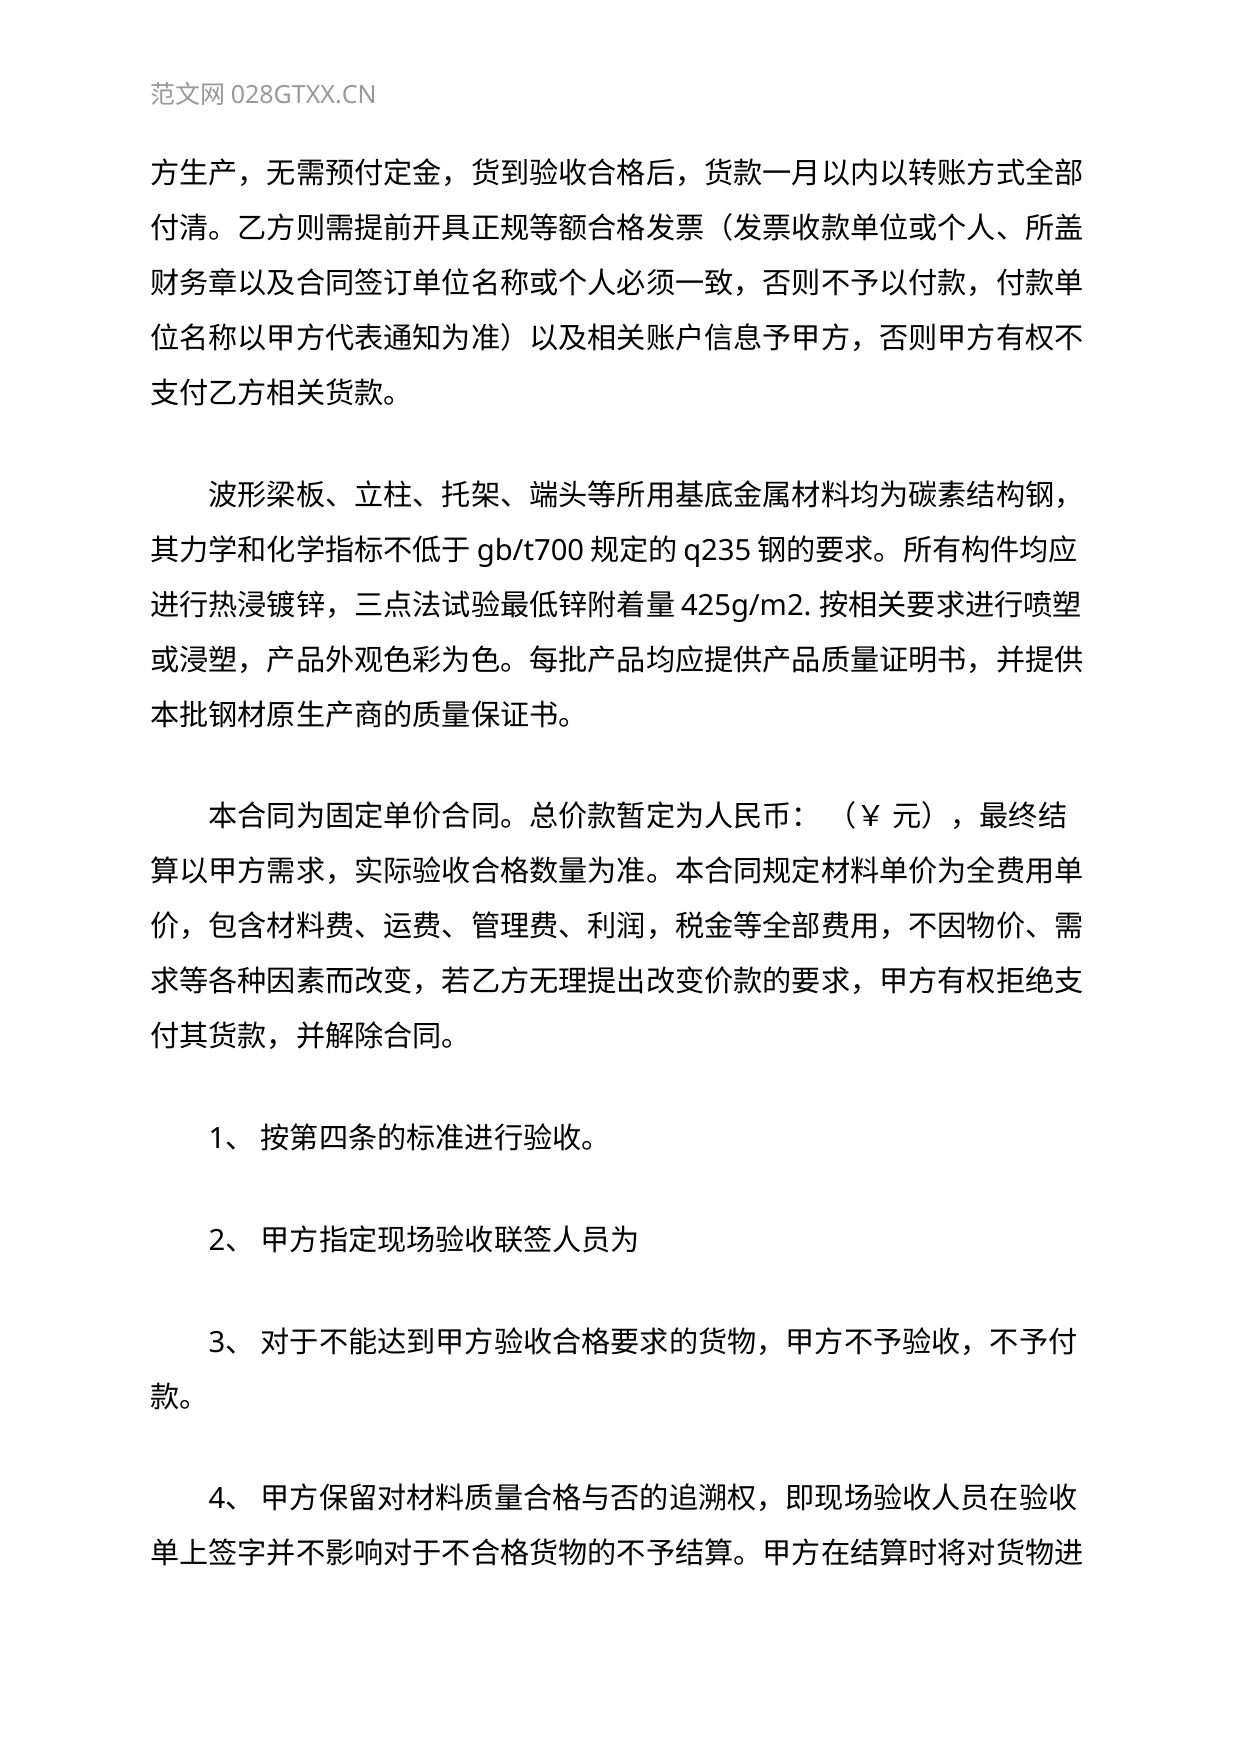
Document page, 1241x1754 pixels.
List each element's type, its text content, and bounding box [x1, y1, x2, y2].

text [150, 150, 1090, 412]
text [150, 1475, 1090, 1572]
text 本合同为固定单价合同。总价款暂定为人民币： （￥ 元），最终结算以甲方需求，实际验收合格数量为准。本合同规定材料单价为全费用单价，包含材料费、运费、管理费、利润，税金等全部费用，不因物价、需求等各种因素而改变，若乙方无理提出改变价款的要求，甲方有权拒绝支付其货款，并解除合同。 [150, 793, 1090, 1055]
text 1、 按第四条的标准进行验收。 [150, 1114, 1090, 1157]
text 2、 甲方指定现场验收联签人员为 [150, 1216, 1090, 1259]
text 3、 对于不能达到甲方验收合格要求的货物，甲方不予验收，不予付款。 [150, 1318, 1090, 1416]
text 波形梁板、立柱、托架、端头等所用基底金属材料均为碳素结构钢，其力学和化学指标不低于gb/t700规定的q235钢的要求。所有构件均应进行热浸镀锌，三点法试验最低锌附着量425g/m2. 按相关要求进行喷塑或浸塑，产品外观色彩为色。每批产品均应提供产品质量证明书，并提供本批钢材原生产商的质量保证书。 [150, 471, 1090, 733]
